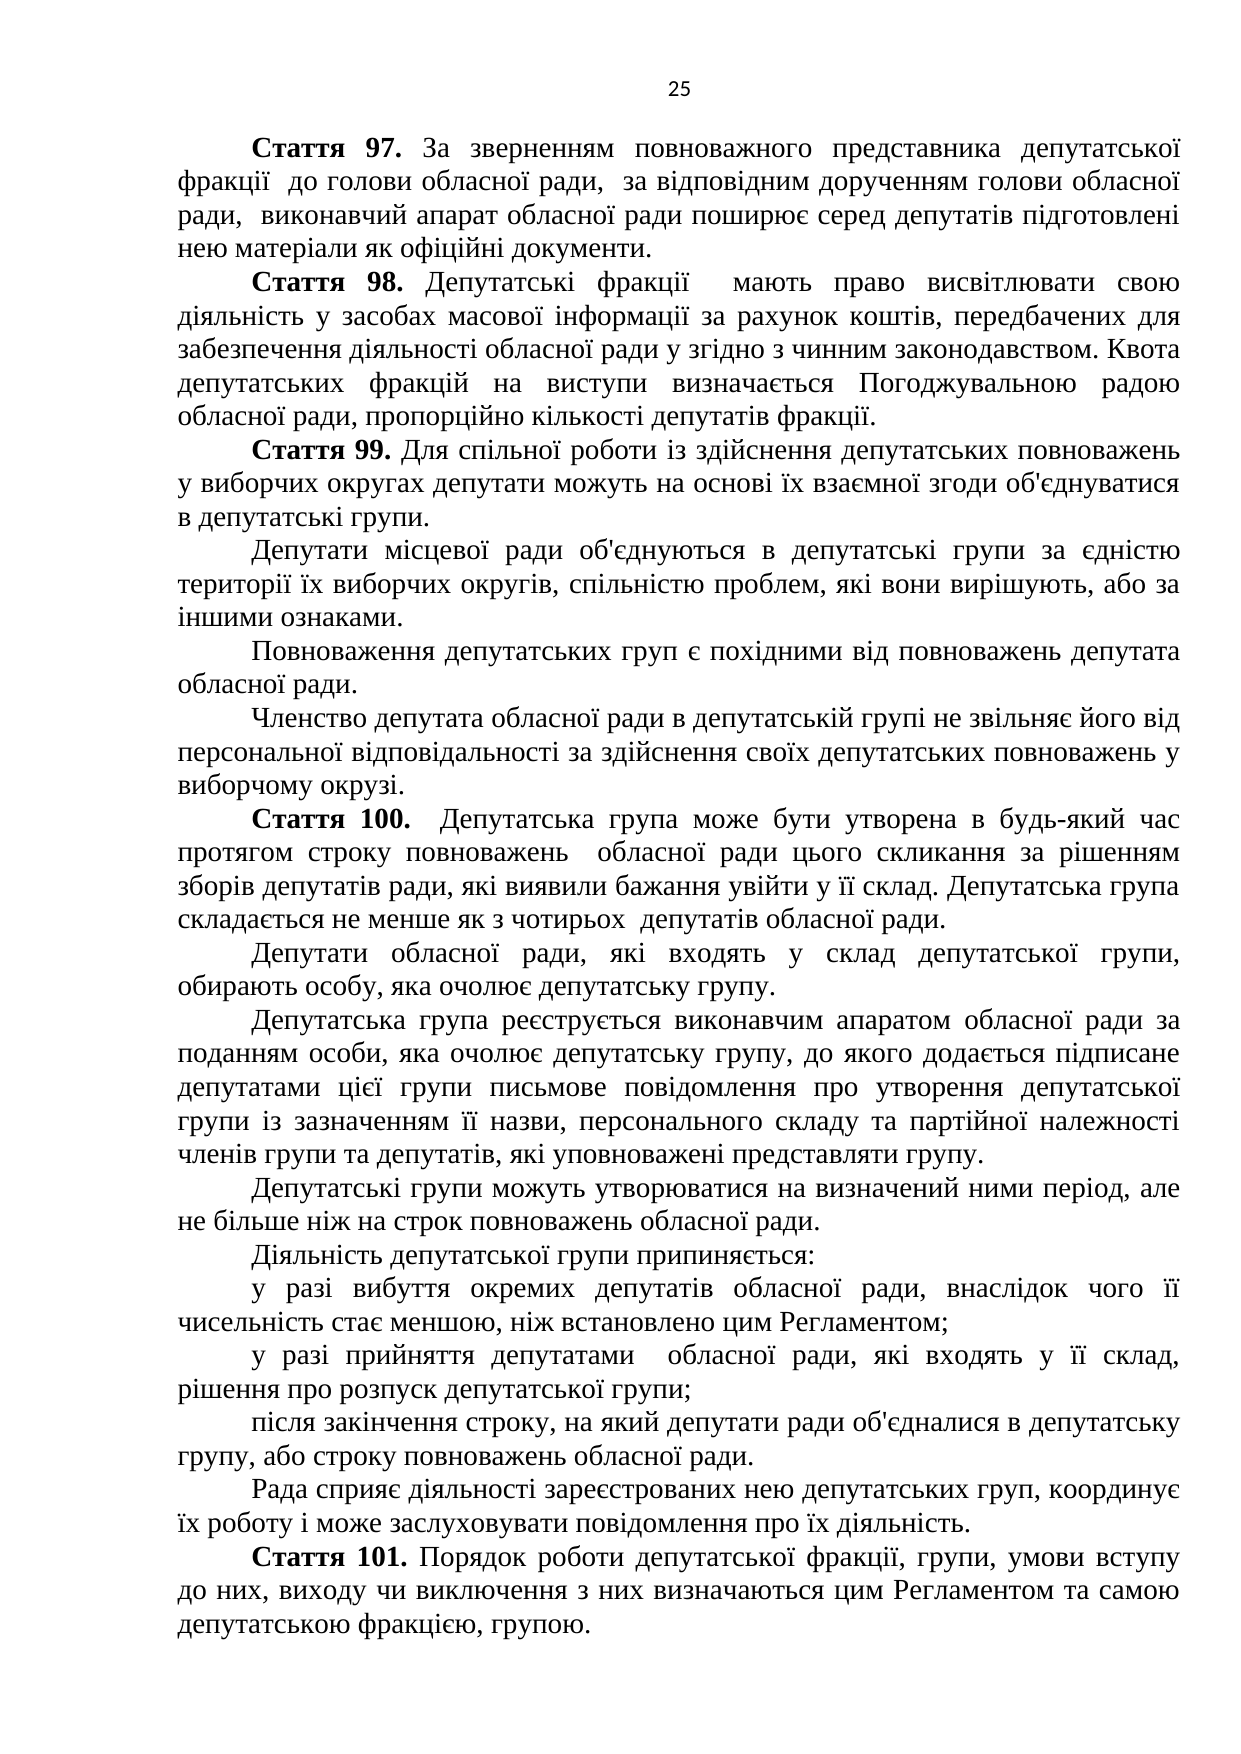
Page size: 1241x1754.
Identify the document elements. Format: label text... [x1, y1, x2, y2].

text Стаття 97. За зверненням повноважного представника депутатської фракції до голови обласної ради, за відповідним дорученням голови обласної ради, виконавчий апарат обласної ради поширює серед депутатів підготовлені нею матеріали як офіційні документи. [177, 130, 1181, 264]
text Депутатські групи можуть утворюватися на визначений ними період, але не більше ніж на строк повноважень обласної ради. [177, 1170, 1181, 1237]
text Стаття 98. Депутатські фракції мають право висвітлювати свою діяльність у засобах масової інформації за рахунок коштів, передбачених для забезпечення діяльності обласної ради у згідно з чинним законодавством. Квота депутатських фракцій на виступи визначається Погоджувальною радою обласної ради, пропорційно кількості депутатів фракції. [177, 264, 1181, 432]
text Повноваження депутатських груп є похідними від повноважень депутата обласної ради. [177, 633, 1181, 700]
text Депутати місцевої ради об'єднуються в депутатські групи за єдністю території їх виборчих округів, спільністю проблем, які вони вирішують, або за іншими ознаками. [177, 532, 1181, 633]
text Стаття 99. Для спільної роботи із здійснення депутатських повноважень у виборчих округах депутати можуть на основі їх взаємної згоди об'єднуватися в депутатські групи. [177, 432, 1181, 532]
text у разі вибуття окремих депутатів обласної ради, внаслідок чого її чисельність стає меншою, ніж встановлено цим Регламентом; [177, 1270, 1181, 1337]
text у разі прийняття депутатами обласної ради, які входять у її склад, рішення про розпуск депутатської групи; [177, 1337, 1181, 1404]
text Стаття 101. Порядок роботи депутатської фракції, групи, умови вступу до них, виходу чи виключення з них визначаються цим Регламентом та самою депутатською фракцією, групою. [177, 1539, 1181, 1639]
text після закінчення строку, на який депутати ради об'єдналися в депутатську групу, або строку повноважень обласної ради. [177, 1404, 1181, 1472]
text Стаття 100. Депутатська група може бути утворена в будь-який час протягом строку повноважень обласної ради цього скликання за рішенням зборів депутатів ради, які виявили бажання увійти у її склад. Депутатська група складається не менше як з чотирьох депутатів обласної ради. [177, 801, 1181, 935]
text Діяльність депутатської групи припиняється: [177, 1237, 1181, 1270]
text Депутатська група реєструється виконавчим апаратом обласної ради за поданням особи, яка очолює депутатську групу, до якого додається підписане депутатами цієї групи письмове повідомлення про утворення депутатської групи із зазначенням її назви, персонального складу та партійної належності членів групи та депутатів, які уповноважені представляти групу. [177, 1002, 1181, 1170]
text Депутати обласної ради, які входять у склад депутатської групи, обирають особу, яка очолює депутатську групу. [177, 935, 1181, 1002]
text Членство депутата обласної ради в депутатській групі не звільняє його від персональної відповідальності за здійснення своїх депутатських повноважень у виборчому окрузі. [177, 700, 1181, 801]
text Рада сприяє діяльності зареєстрованих нею депутатських груп, координує їх роботу і може заслуховувати повідомлення про їх діяльність. [177, 1472, 1181, 1539]
